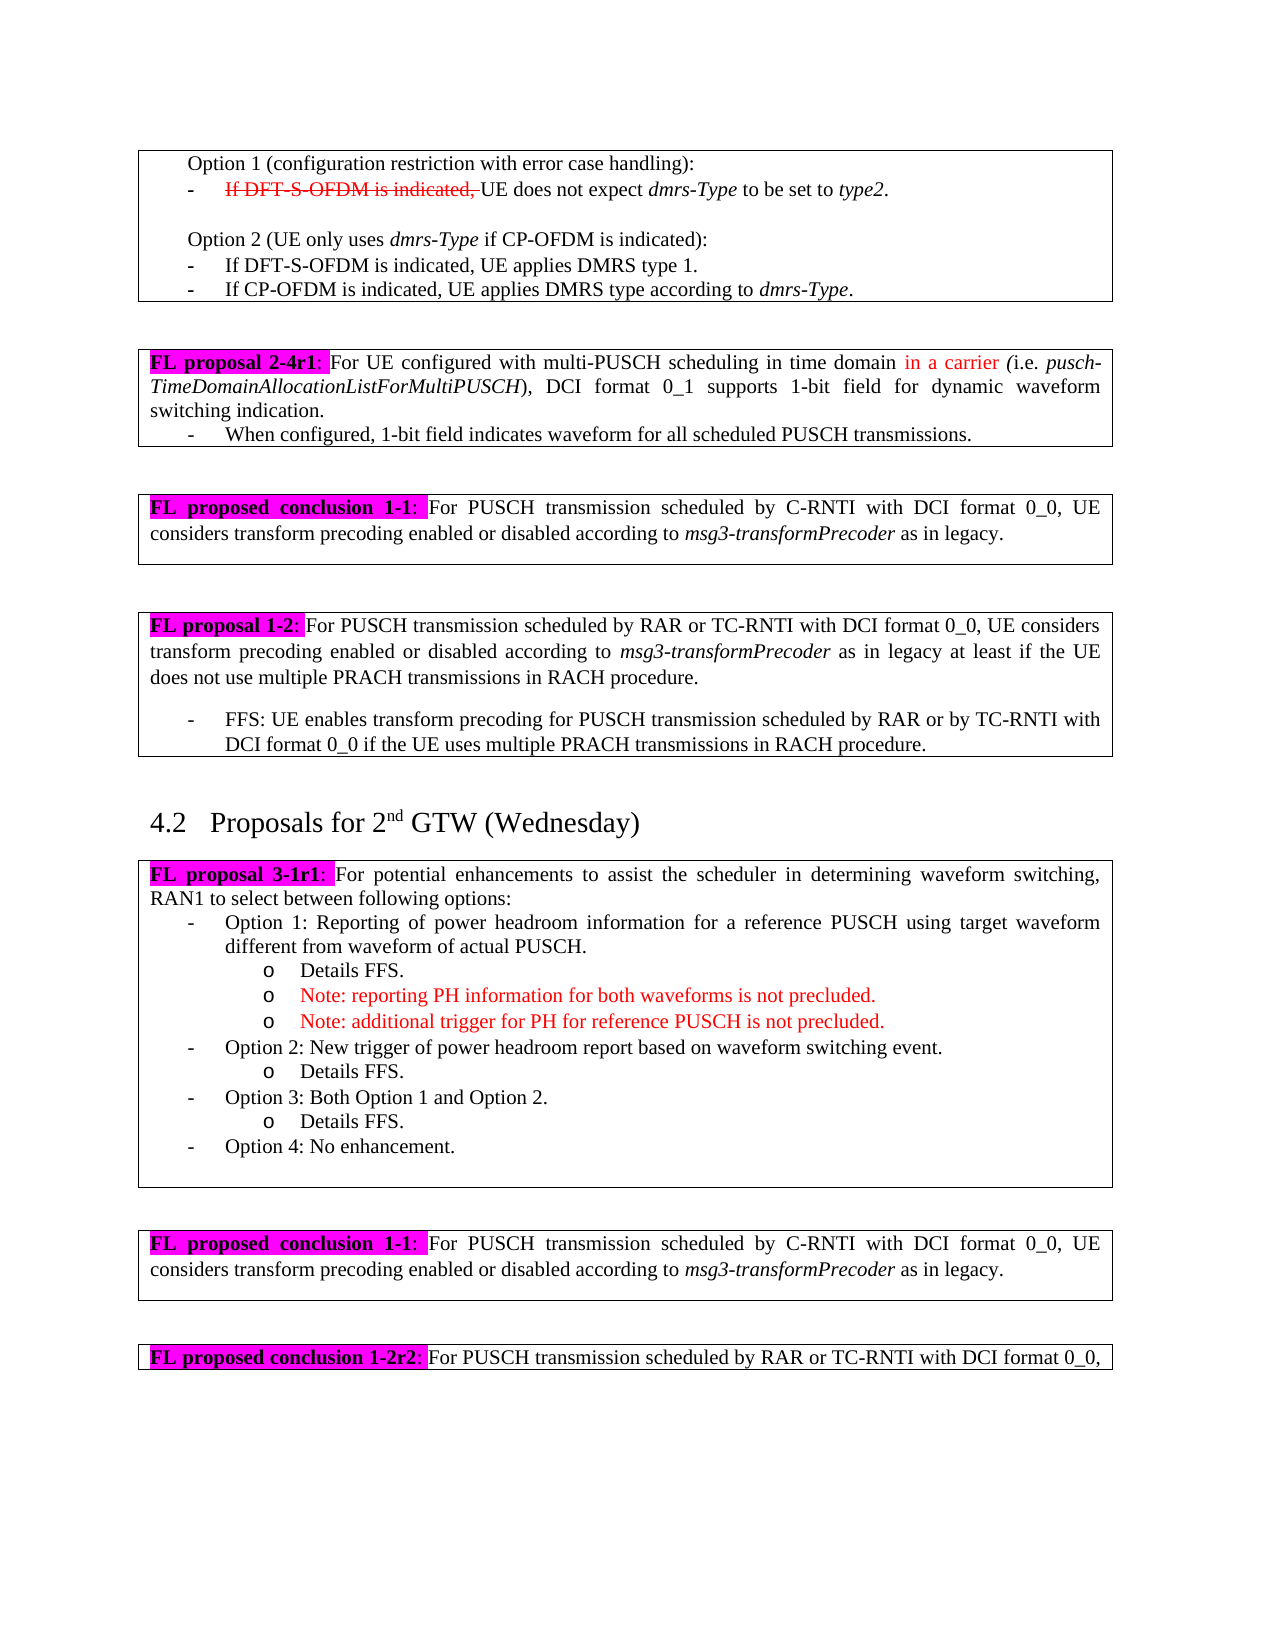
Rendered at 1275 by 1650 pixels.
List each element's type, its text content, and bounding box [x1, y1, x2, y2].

table_header FL proposal 2-4r1: For UE configured with multi-PUSCH scheduling in time domain in a carrier (i.e. pusch-TimeDomainAllocationListForMultiPUSCH), DCI format 0_1 supports 1-bit field for dynamic waveform switching indication. When configured, 1-bit field indicates waveform for all scheduled PUSCH transmissions. [139, 350, 1112, 446]
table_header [139, 151, 1112, 301]
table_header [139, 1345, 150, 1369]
table_header FL proposal 3-1r1: For potential enhancements to assist the scheduler in determining waveform switching, RAN1 to select between following options: Option 1: Reporting of power headroom information for a reference PUSCH using target waveform different from waveform of actual PUSCH. Details FFS. Note: reporting PH information for both waveforms is not precluded. Note: additional trigger for PH for reference PUSCH is not precluded. Option 2: New trigger of power headroom report based on waveform switching event. Details FFS. Option 3: Both Option 1 and Option 2. Details FFS. Option 4: No enhancement. [139, 861, 1112, 1187]
table_header FL proposed conclusion 1-1: For PUSCH transmission scheduled by C-RNTI with DCI format 0_0, UE considers transform precoding enabled or disabled according to msg3-transformPrecoder as in legacy. [139, 495, 1112, 564]
table_header FL proposed conclusion 1-1: For PUSCH transmission scheduled by C-RNTI with DCI format 0_0, UE considers transform precoding enabled or disabled according to msg3-transformPrecoder as in legacy. [139, 1231, 1112, 1300]
subtitle Proposals for 2nd GTW (Wednesday) [150, 806, 1125, 839]
table_header FL proposal 1-2: For PUSCH transmission scheduled by RAR or TC-RNTI with DCI format 0_0, UE considers transform precoding enabled or disabled according to msg3-transformPrecoder as in legacy at least if the UE does not use multiple PRACH transmissions in RACH procedure. FFS: UE enables transform precoding for PUSCH transmission scheduled by RAR or by TC-RNTI with DCI format 0_0 if the UE uses multiple PRACH transmissions in RACH procedure. [139, 613, 1112, 756]
